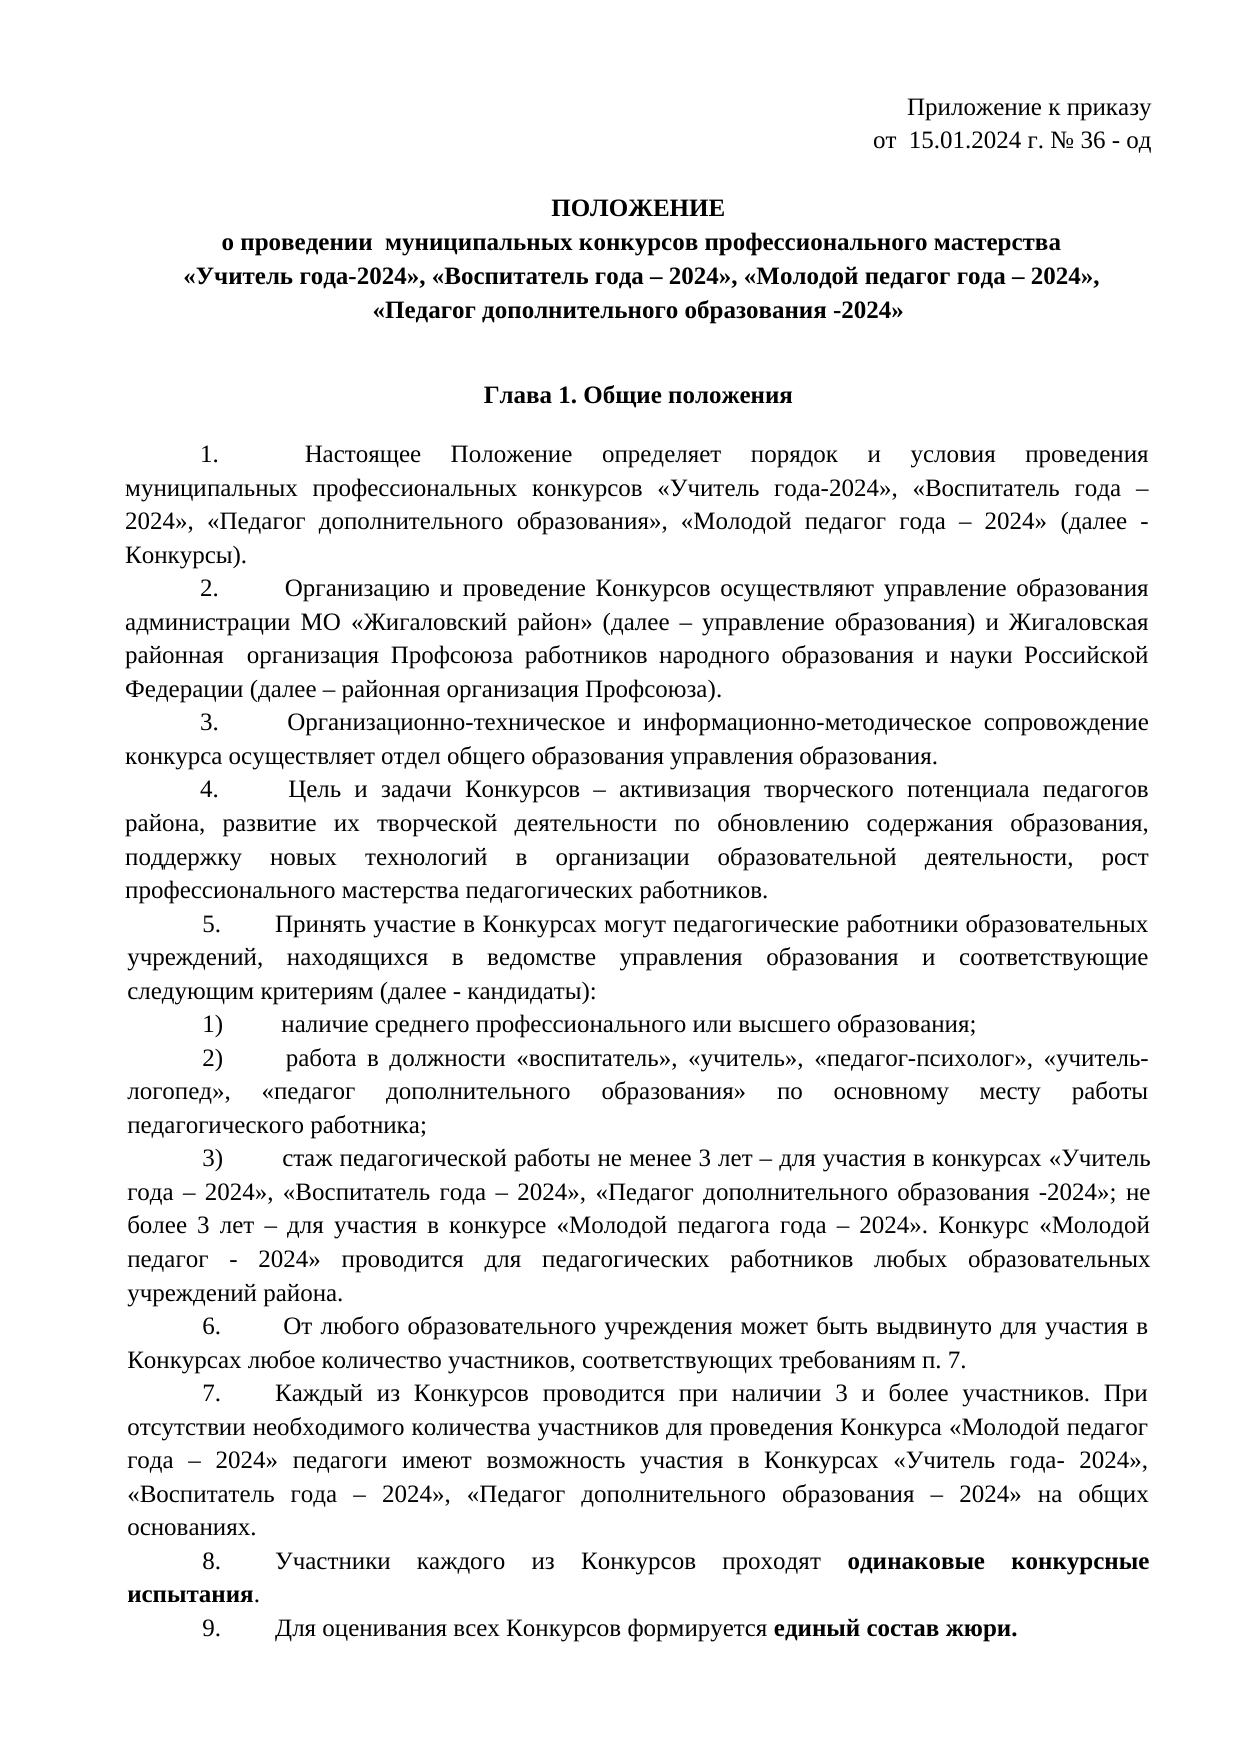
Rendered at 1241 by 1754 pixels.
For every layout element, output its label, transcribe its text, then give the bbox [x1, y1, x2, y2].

text «Учитель года-2024», «Воспитатель года – 2024», «Молодой педагог года – 2024», «Педагог дополнительного образования -2024» [125, 258, 1151, 326]
text Приложение к приказу [125, 88, 1151, 122]
list наличие среднего профессионального или высшего образования; [127, 1006, 1151, 1039]
list стаж педагогической работы не менее 3 лет – для участия в конкурсах «Учитель года – 2024», «Воспитатель года – 2024», «Педагог дополнительного образования -2024»; не более 3 лет – для участия в конкурсе «Молодой педагога года – 2024». Конкурс «Молодой педагог - 2024» проводится для педагогических работников любых образовательных учреждений района. [127, 1140, 1151, 1308]
list Цель и задачи Конкурсов – активизация творческого потенциала педагогов района, развитие их творческой деятельности по обновлению содержания образования, поддержку новых технологий в организации образовательной деятельности, рост профессионального мастерства педагогических работников. [125, 771, 1149, 905]
list Организацию и проведение Конкурсов осуществляют управление образования администрации МО «Жигаловский район» (далее – управление образования) и Жигаловская районная организация Профсоюза работников народного образования и науки Российской Федерации (далее – районная организация Профсоюза). [125, 570, 1149, 704]
list Принять участие в Конкурсах могут педагогические работники образовательных учреждений, находящихся в ведомстве управления образования и соответствующие следующим критериям (далее - кандидаты): [127, 905, 1149, 1006]
list Участники каждого из Конкурсов проходят одинаковые конкурсные испытания. [127, 1543, 1149, 1610]
text от 15.01.2024 г. № 36 - од [125, 122, 1151, 156]
text Глава 1. Общие положения [125, 381, 1151, 410]
list работа в должности «воспитатель», «учитель», «педагог-психолог», «учитель-логопед», «педагог дополнительного образования» по основному месту работы педагогического работника; [127, 1039, 1149, 1140]
text ПОЛОЖЕНИЕ [125, 190, 1151, 224]
list Для оценивания всех Конкурсов формируется единый состав жюри. [127, 1610, 1149, 1643]
list Организационно-техническое и информационно-методическое сопровождение конкурса осуществляет отдел общего образования управления образования. [125, 704, 1149, 771]
list Каждый из Конкурсов проводится при наличии 3 и более участников. При отсутствии необходимого количества участников для проведения Конкурса «Молодой педагог года – 2024» педагоги имеют возможность участия в Конкурсах «Учитель года- 2024», «Воспитатель года – 2024», «Педагог дополнительного образования – 2024» на общих основаниях. [127, 1375, 1149, 1543]
list От любого образовательного учреждения может быть выдвинуто для участия в Конкурсах любое количество участников, соответствующих требованиям п. 7. [127, 1308, 1149, 1375]
text о проведении муниципальных конкурсов профессионального мастерства [125, 224, 1151, 258]
list Настоящее Положение определяет порядок и условия проведения муниципальных профессиональных конкурсов «Учитель года-2024», «Воспитатель года – 2024», «Педагог дополнительного образования», «Молодой педагог года – 2024» (далее - Конкурсы). [125, 436, 1149, 570]
